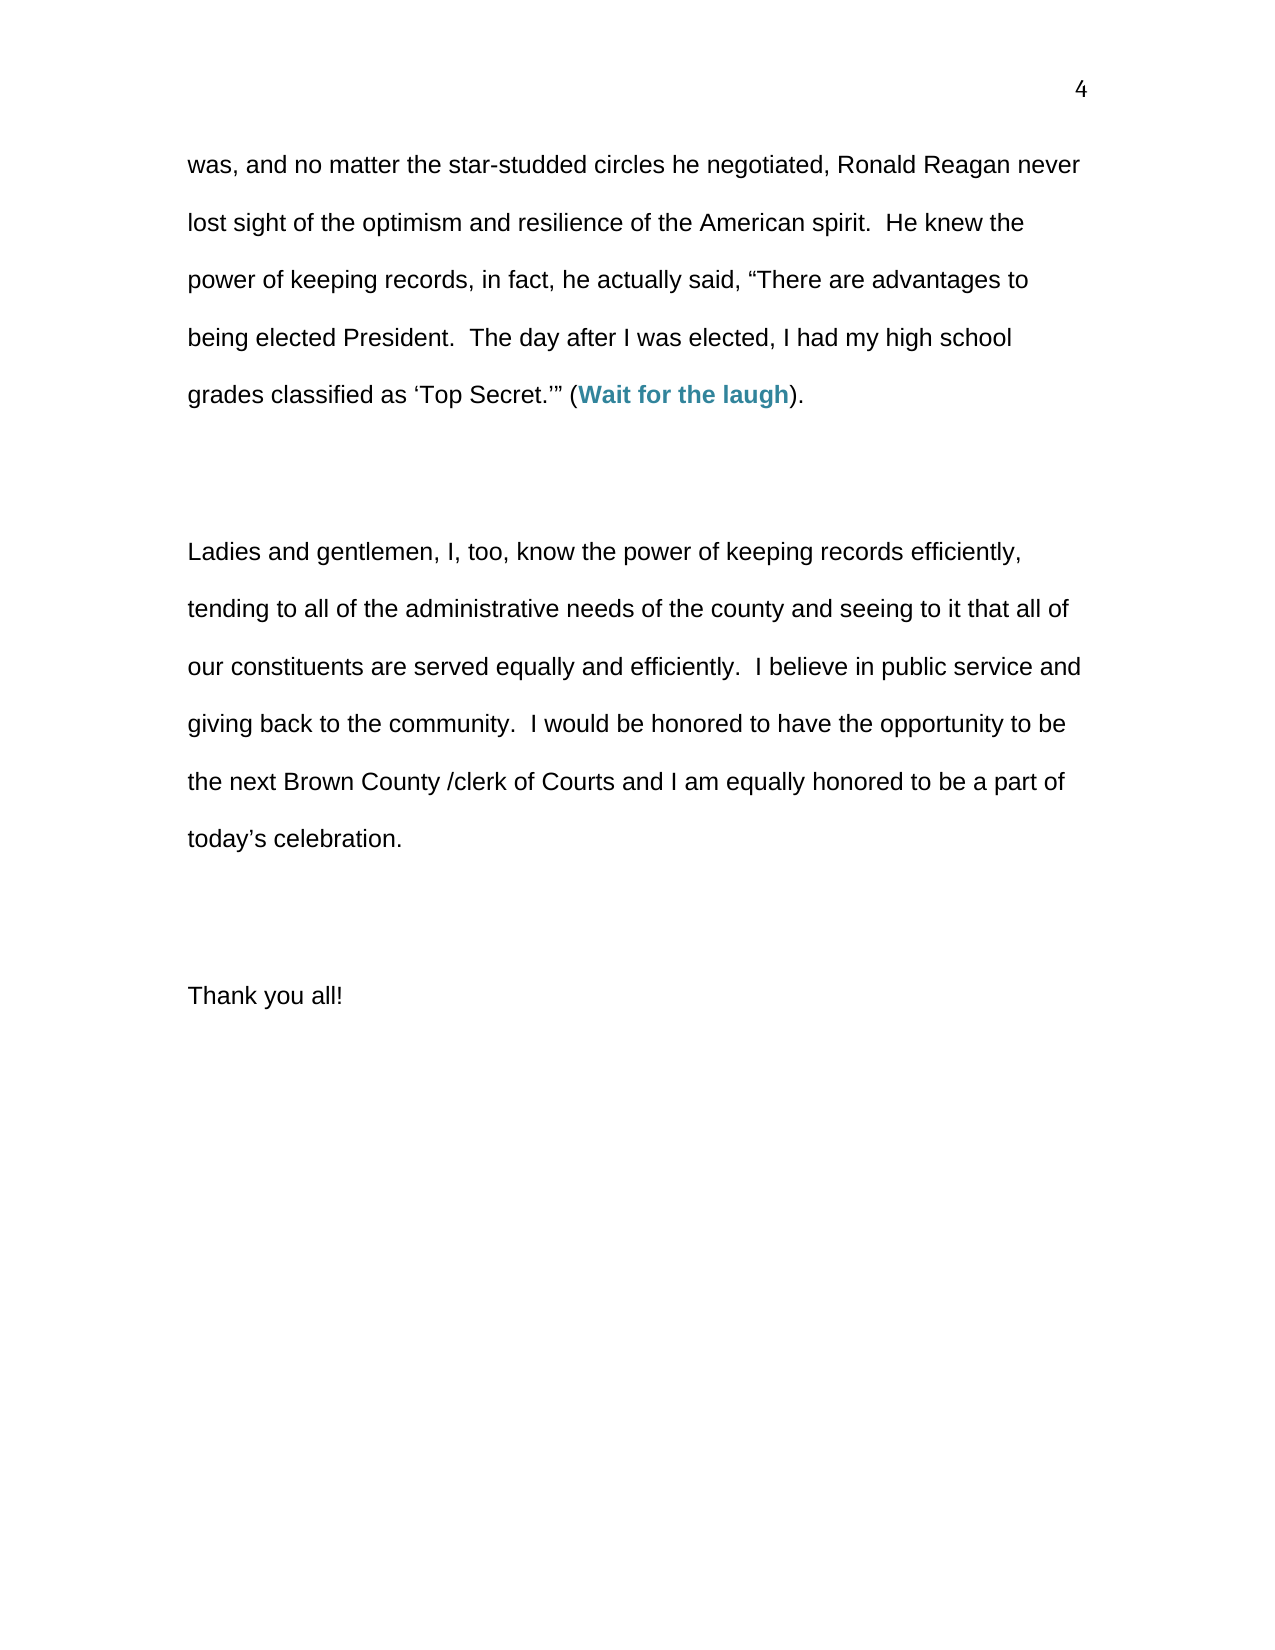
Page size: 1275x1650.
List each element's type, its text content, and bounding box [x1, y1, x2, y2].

text Thank you all! [187, 981, 1087, 1009]
text Ladies and gentlemen, I, too, know the power of keeping records efficiently, tending to all of the administrative needs of the county and seeing to it that all of our constituents are served equally and efficiently. I believe in public service and giving back to the community. I would be honored to have the opportunity to be the next Brown County /clerk of Courts and I am equally honored to be a part of today’s celebration. [187, 537, 1087, 853]
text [187, 150, 1087, 409]
